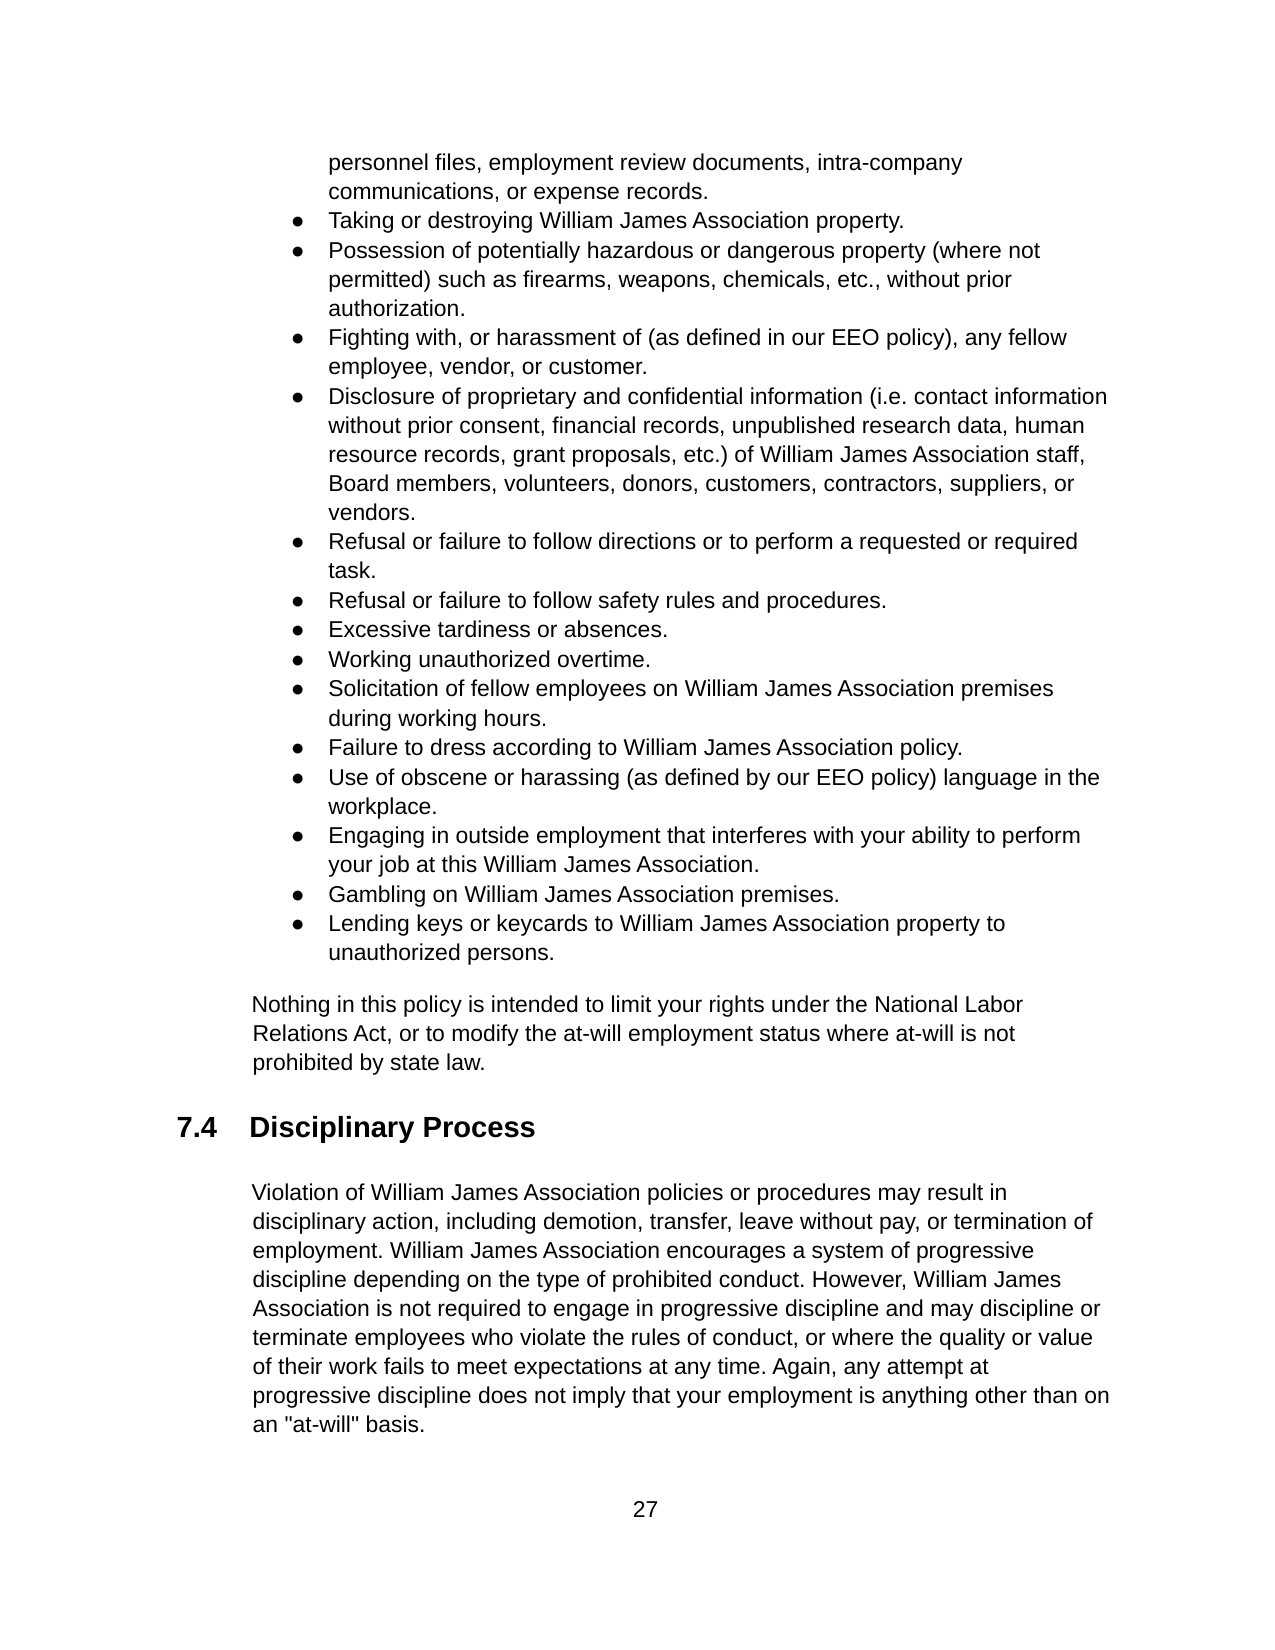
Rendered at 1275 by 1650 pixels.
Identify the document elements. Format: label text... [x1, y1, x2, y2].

list Refusal or failure to follow safety rules and procedures. [291, 587, 1113, 613]
subtitle 7.4 Disciplinary Process [176, 1110, 1118, 1143]
list Disclosure of proprietary and confidential information (i.e. contact information without prior consent, financial records, unpublished research data, human resource records, grant proposals, etc.) of William James Association staff, Board members, volunteers, donors, customers, contractors, suppliers, or vendors. [291, 383, 1113, 525]
list Excessive tardiness or absences. [291, 616, 1113, 643]
list Lending keys or keycards to William James Association property to unauthorized persons. [291, 910, 1113, 966]
list Taking or destroying William James Association property. [291, 207, 1113, 233]
list Refusal or failure to follow directions or to perform a requested or required task. [291, 528, 1113, 583]
list Engaging in outside employment that interferes with your ability to perform your job at this William James Association. [291, 822, 1113, 877]
list Gambling on William James Association premises. [291, 881, 1113, 907]
list Use of obscene or harassing (as defined by our EEO policy) language in the workplace. [291, 763, 1113, 819]
list Fighting with, or harassment of (as defined in our EEO policy), any fellow employee, vendor, or customer. [291, 324, 1113, 379]
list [291, 149, 1113, 204]
text Nothing in this policy is intended to limit your rights under the National Labor Relations Act, or to modify the at-will employment status where at-will is not prohibited by state law. [251, 991, 1113, 1075]
list Working unauthorized overtime. [291, 646, 1113, 672]
list Possession of potentially hazardous or dangerous property (where not permitted) such as firearms, weapons, chemicals, etc., without prior authorization. [291, 237, 1113, 321]
text Violation of William James Association policies or procedures may result in disciplinary action, including demotion, transfer, leave without pay, or termination of employment. William James Association encourages a system of progressive discipline depending on the type of prohibited conduct. However, William James Association is not required to engage in progressive discipline and may discipline or terminate employees who violate the rules of conduct, or where the quality or value of their work fails to meet expectations at any time. Again, any attempt at progressive discipline does not imply that your employment is anything other than on an "at-will" basis. [251, 1179, 1113, 1437]
list Failure to dress according to William James Association policy. [291, 734, 1113, 760]
list Solicitation of fellow employees on William James Association premises during working hours. [291, 675, 1113, 731]
